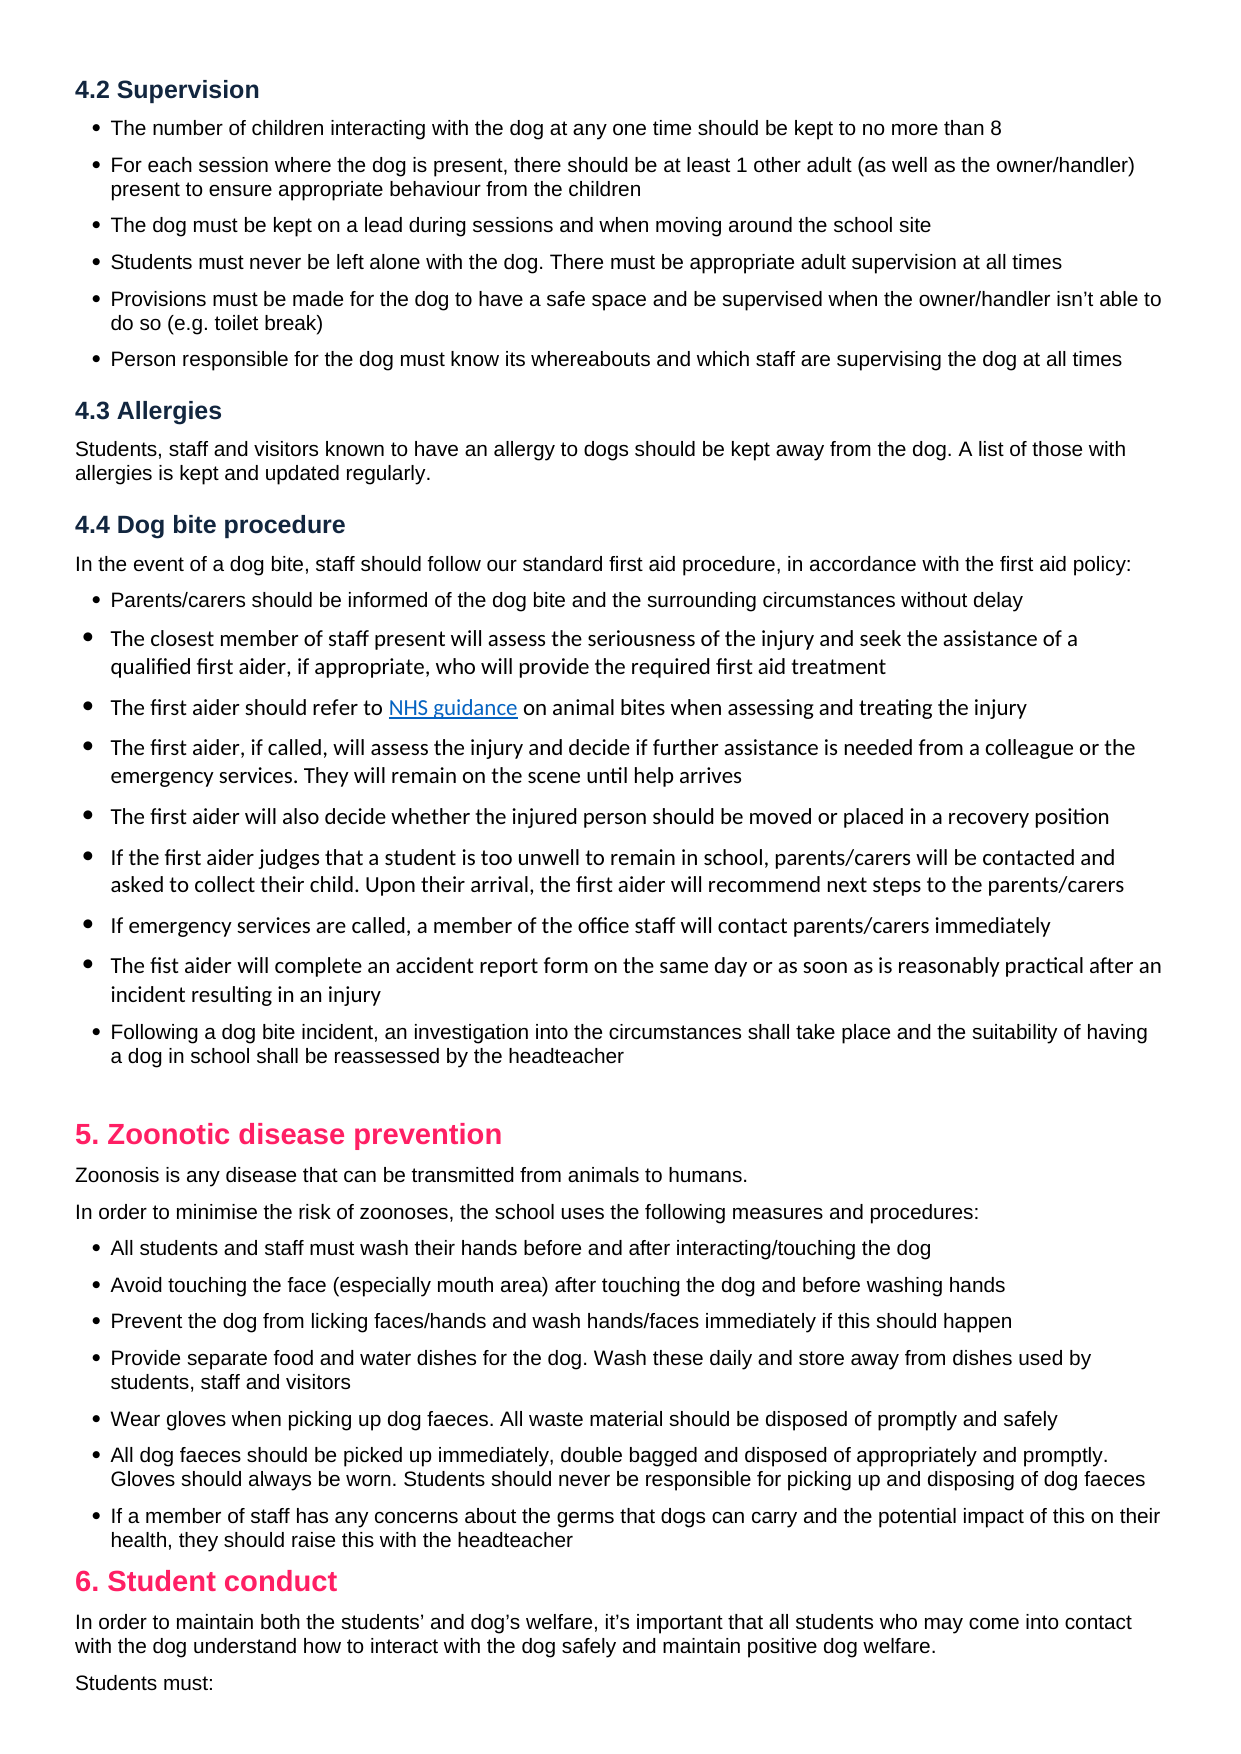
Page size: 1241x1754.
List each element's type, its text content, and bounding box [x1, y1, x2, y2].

list If the first aider judges that a student is too unwell to remain in school, parents/carers will be contacted and asked to collect their child. Upon their arrival, the first aider will recommend next steps to the parents/carers [83, 843, 1165, 899]
list Wear gloves when picking up dog faeces. All waste material should be disposed of promptly and safely [93, 1406, 1165, 1430]
list Students must never be left alone with the dog. There must be appropriate adult supervision at all times [93, 250, 1165, 274]
text 4.4 Dog bite procedure [75, 510, 1165, 539]
list Avoid touching the face (especially mouth area) after touching the dog and before washing hands [93, 1273, 1165, 1297]
list The first aider, if called, will assess the injury and decide if further assistance is needed from a colleague or the emergency services. They will remain on the scene until help arrives [83, 733, 1165, 789]
list The first aider will also decide whether the injured person should be moved or placed in a recovery position [83, 802, 1165, 830]
text In order to maintain both the students’ and dog’s welfare, it’s important that all students who may come into contact with the dog understand how to interact with the dog safely and maintain positive dog welfare. [75, 1610, 1165, 1658]
list For each session where the dog is present, there should be at least 1 other adult (as well as the owner/handler) present to ensure appropriate behaviour from the children [93, 153, 1165, 201]
subtitle 6. Student conduct [75, 1564, 1165, 1597]
text In order to minimise the risk of zoonoses, the school uses the following measures and procedures: [75, 1200, 1165, 1224]
list All students and staff must wash their hands before and after interacting/touching the dog [93, 1236, 1165, 1260]
text Zoonosis is any disease that can be transmitted from animals to humans. [75, 1163, 1165, 1187]
text Students, staff and visitors known to have an allergy to dogs should be kept away from the dog. A list of those with allergies is kept and updated regularly. [75, 437, 1165, 485]
list Parents/carers should be informed of the dog bite and the surrounding circumstances without delay [93, 588, 1165, 612]
list The fist aider will complete an accident report form on the same day or as soon as is reasonably practical after an incident resulting in an injury [83, 952, 1165, 1008]
text In the event of a dog bite, staff should follow our standard first aid procedure, in accordance with the first aid policy: [75, 551, 1165, 575]
text Students must: [75, 1670, 1165, 1694]
list Following a dog bite incident, an investigation into the circumstances shall take place and the suitability of having a dog in school shall be reassessed by the headteacher [93, 1020, 1165, 1068]
subtitle 5. Zoonotic disease prevention [75, 1117, 1165, 1151]
list The first aider should refer to NHS guidance on animal bites when assessing and treating the injury [83, 693, 1165, 721]
list Person responsible for the dog must know its whereabouts and which staff are supervising the dog at all times [93, 347, 1165, 371]
text 4.2 Supervision [75, 75, 1165, 104]
list If a member of staff has any concerns about the germs that dogs can carry and the potential impact of this on their health, they should raise this with the headteacher [93, 1503, 1165, 1551]
list Provisions must be made for the dog to have a safe space and be supervised when the owner/handler isn’t able to do so (e.g. toilet break) [93, 286, 1165, 334]
list The closest member of staff present will assess the seriousness of the injury and seek the assistance of a qualified first aider, if appropriate, who will provide the required first aid treatment [83, 624, 1165, 681]
list All dog faeces should be picked up immediately, double bagged and disposed of appropriately and promptly. Gloves should always be worn. Students should never be responsible for picking up and disposing of dog faeces [93, 1443, 1165, 1491]
list If emergency services are called, a member of the office staff will contact parents/carers immediately [83, 911, 1165, 939]
list The number of children interacting with the dog at any one time should be kept to no more than 8 [93, 116, 1165, 140]
text 4.3 Allergies [75, 396, 1165, 425]
list Provide separate food and water dishes for the dog. Wash these daily and store away from dishes used by students, staff and visitors [93, 1346, 1165, 1394]
list Prevent the dog from licking faces/hands and wash hands/faces immediately if this should happen [93, 1309, 1165, 1333]
list The dog must be kept on a lead during sessions and when moving around the school site [93, 213, 1165, 237]
